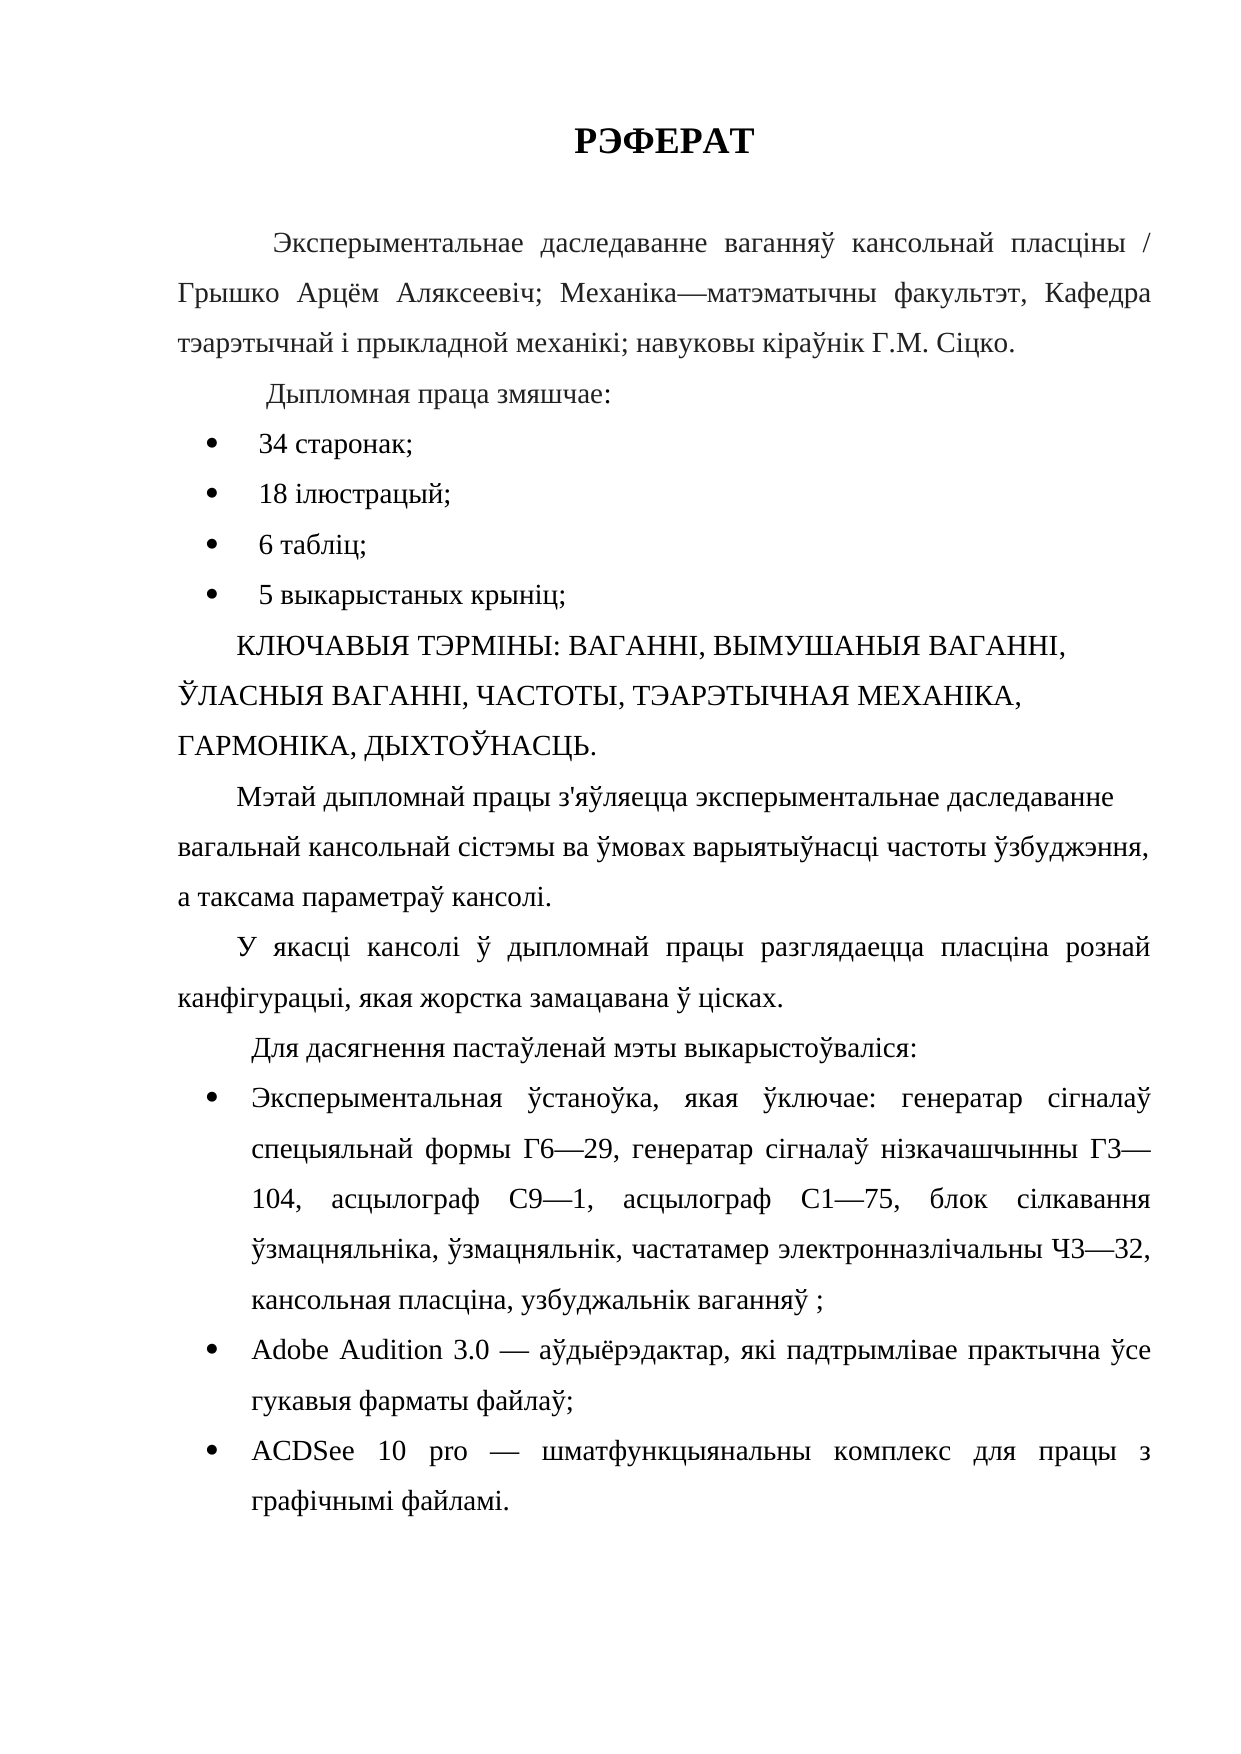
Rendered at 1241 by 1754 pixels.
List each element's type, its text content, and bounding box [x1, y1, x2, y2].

list ACDSee 10 pro — шматфункцыянальны комплекс для працы з графічнымі файламі. [207, 1433, 1152, 1517]
list 18 ілюстрацый; [207, 476, 1152, 510]
title Дыпломная праца змяшчае: [177, 376, 1152, 409]
text Для дасягнення пастаўленай мэты выкарыстоўваліся: [177, 1030, 1152, 1064]
text Эксперыментальнае даследаванне ваганняў кансольнай пласціны / Грышко Арцём Аляксеевіч; Механіка—матэматычны факультэт, Кафедра тэарэтычнай і прыкладной механікі; навуковы кіраўнік Г.М. Сіцко. [177, 225, 1152, 359]
text У якасці кансолі ў дыпломнай працы разглядаецца пласціна рознай канфігурацыі, якая жорстка замацавана ў цісках. [177, 929, 1152, 1013]
list Adobe Audition 3.0 — аўдыёрэдактар, які падтрымлівае практычна ўсе гукавыя фарматы файлаў; [207, 1332, 1152, 1416]
text Мэтай дыпломнай працы з'яўляецца эксперыментальнае даследаванне вагальнай кансольнай сістэмы ва ўмовах варыятыўнасці частоты ўзбуджэння, а таксама параметраў кансолі. [177, 779, 1152, 913]
list Эксперыментальная ўстаноўка, якая ўключае: генератар сігналаў спецыяльнай формы Г6—29, генератар сігналаў нізкачашчынны Г3—104, асцылограф С9—1, асцылограф С1—75, блок сілкавання ўзмацняльніка, ўзмацняльнік, частатамер электронназлічальны Ч3—32, кансольная пласціна, узбуджальнік ваганняў ; [207, 1081, 1152, 1315]
text КЛЮЧАВЫЯ ТЭРМІНЫ: ВАГАННІ, ВЫМУШАНЫЯ ВАГАННІ, ЎЛАСНЫЯ ВАГАННІ, ЧАСТОТЫ, ТЭАРЭТЫЧНАЯ МЕХАНІКА, ГАРМОНІКА, ДЫХТОЎНАСЦЬ. [177, 628, 1152, 762]
subtitle РЭФЕРАТ [177, 118, 1152, 161]
list 34 старонак; [207, 426, 1152, 460]
list 6 табліц; [207, 527, 1152, 561]
list 5 выкарыстаных крыніц; [207, 577, 1152, 611]
